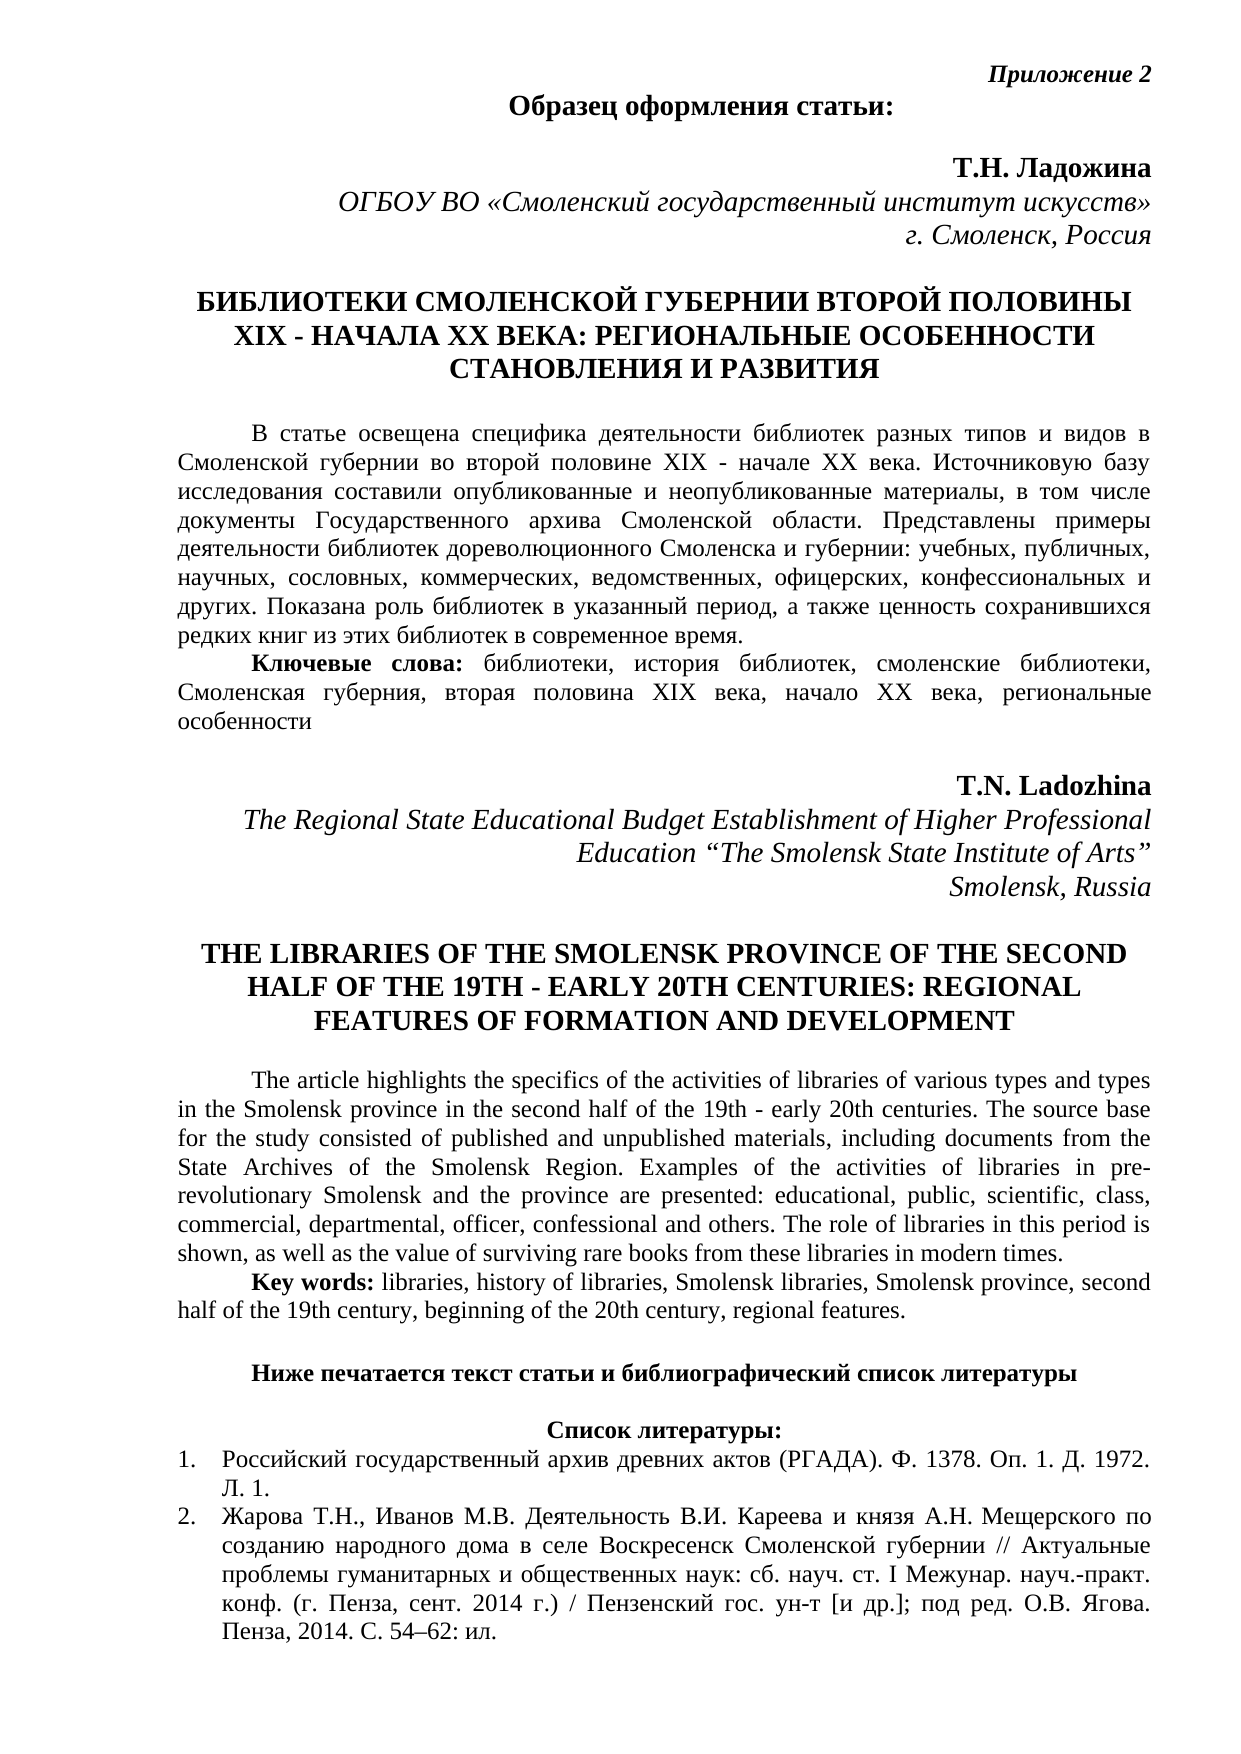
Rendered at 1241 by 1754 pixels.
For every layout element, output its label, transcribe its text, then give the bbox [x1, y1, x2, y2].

text The article highlights the specifics of the activities of libraries of various types and types in the Smolensk province in the second half of the 19th - early 20th centuries. The source base for the study consisted of published and unpublished materials, including documents from the State Archives of the Smolensk Region. Examples of the activities of libraries in pre-revolutionary Smolensk and the province are presented: educational, public, scientific, class, commercial, departmental, officer, confessional and others. The role of libraries in this period is shown, as well as the value of surviving rare books from these libraries in modern times. [177, 1065, 1152, 1267]
text Education “The Smolensk State Institute of Arts” [177, 835, 1152, 869]
text Библиотеки Смоленской губернии второй половины XIX - начала XX века: региональные особенности становления и развития [177, 284, 1152, 385]
text Список литературы: [177, 1415, 1152, 1444]
text Образец оформления статьи: [177, 88, 1152, 121]
text Ниже печатается текст статьи и библиографический список литературы [177, 1358, 1152, 1386]
text T.N. Ladozhina [177, 768, 1152, 802]
text В статье освещена специфика деятельности библиотек разных типов и видов в Смоленской губернии во второй половине XIX - начале XX века. Источниковую базу исследования составили опубликованные и неопубликованные материалы, в том числе документы Государственного архива Смоленской области. Представлены примеры деятельности библиотек дореволюционного Смоленска и губернии: учебных, публичных, научных, сословных, коммерческих, ведомственных, офицерских, конфессиональных и других. Показана роль библиотек в указанный период, а также ценность сохранившихся редких книг из этих библиотек в современное время. [177, 418, 1152, 648]
text Приложение 2 [177, 59, 1152, 88]
text Т.Н. Ладожина [177, 150, 1152, 184]
text ОГБОУ ВО «Смоленский государственный институт искусств» г. Смоленск, Россия [177, 184, 1152, 251]
text Smolensk, Russia [177, 869, 1152, 902]
text Ключевые слова: библиотеки, история библиотек, смоленские библиотеки, Смоленская губерния, вторая половина XIX века, начало XX века, региональные особенности [177, 648, 1152, 735]
list Российский государственный архив древних актов (РГАДА). Ф. 1378. Оп. 1. Д. 1972. Л. 1. [177, 1444, 1152, 1501]
list Жарова Т.Н., Иванов М.В. Деятельность В.И. Кареева и князя А.Н. Мещерского по созданию народного дома в селе Воскресенск Смоленской губернии // Актуальные проблемы гуманитарных и общественных наук: сб. науч. ст. I Межунар. науч.-практ. конф. (г. Пенза, сент. 2014 г.) / Пензенский гос. ун-т [и др.]; под ред. О.В. Ягова. Пенза, 2014. С. 54–62: ил. [177, 1501, 1152, 1645]
text The Regional State Educational Budget Establishment of Higher Professional [177, 802, 1152, 835]
text THE LIBRARIES OF THE SMOLENSK PROVINCE OF THE SECOND HALF OF THE 19th - EARLY 20th CENTURIES: REGIONAL FEATURES OF FORMATION AND DEVELOPMENT [177, 936, 1152, 1037]
text Key words: libraries, history of libraries, Smolensk libraries, Smolensk province, second half of the 19th century, beginning of the 20th century, regional features. [177, 1267, 1152, 1324]
